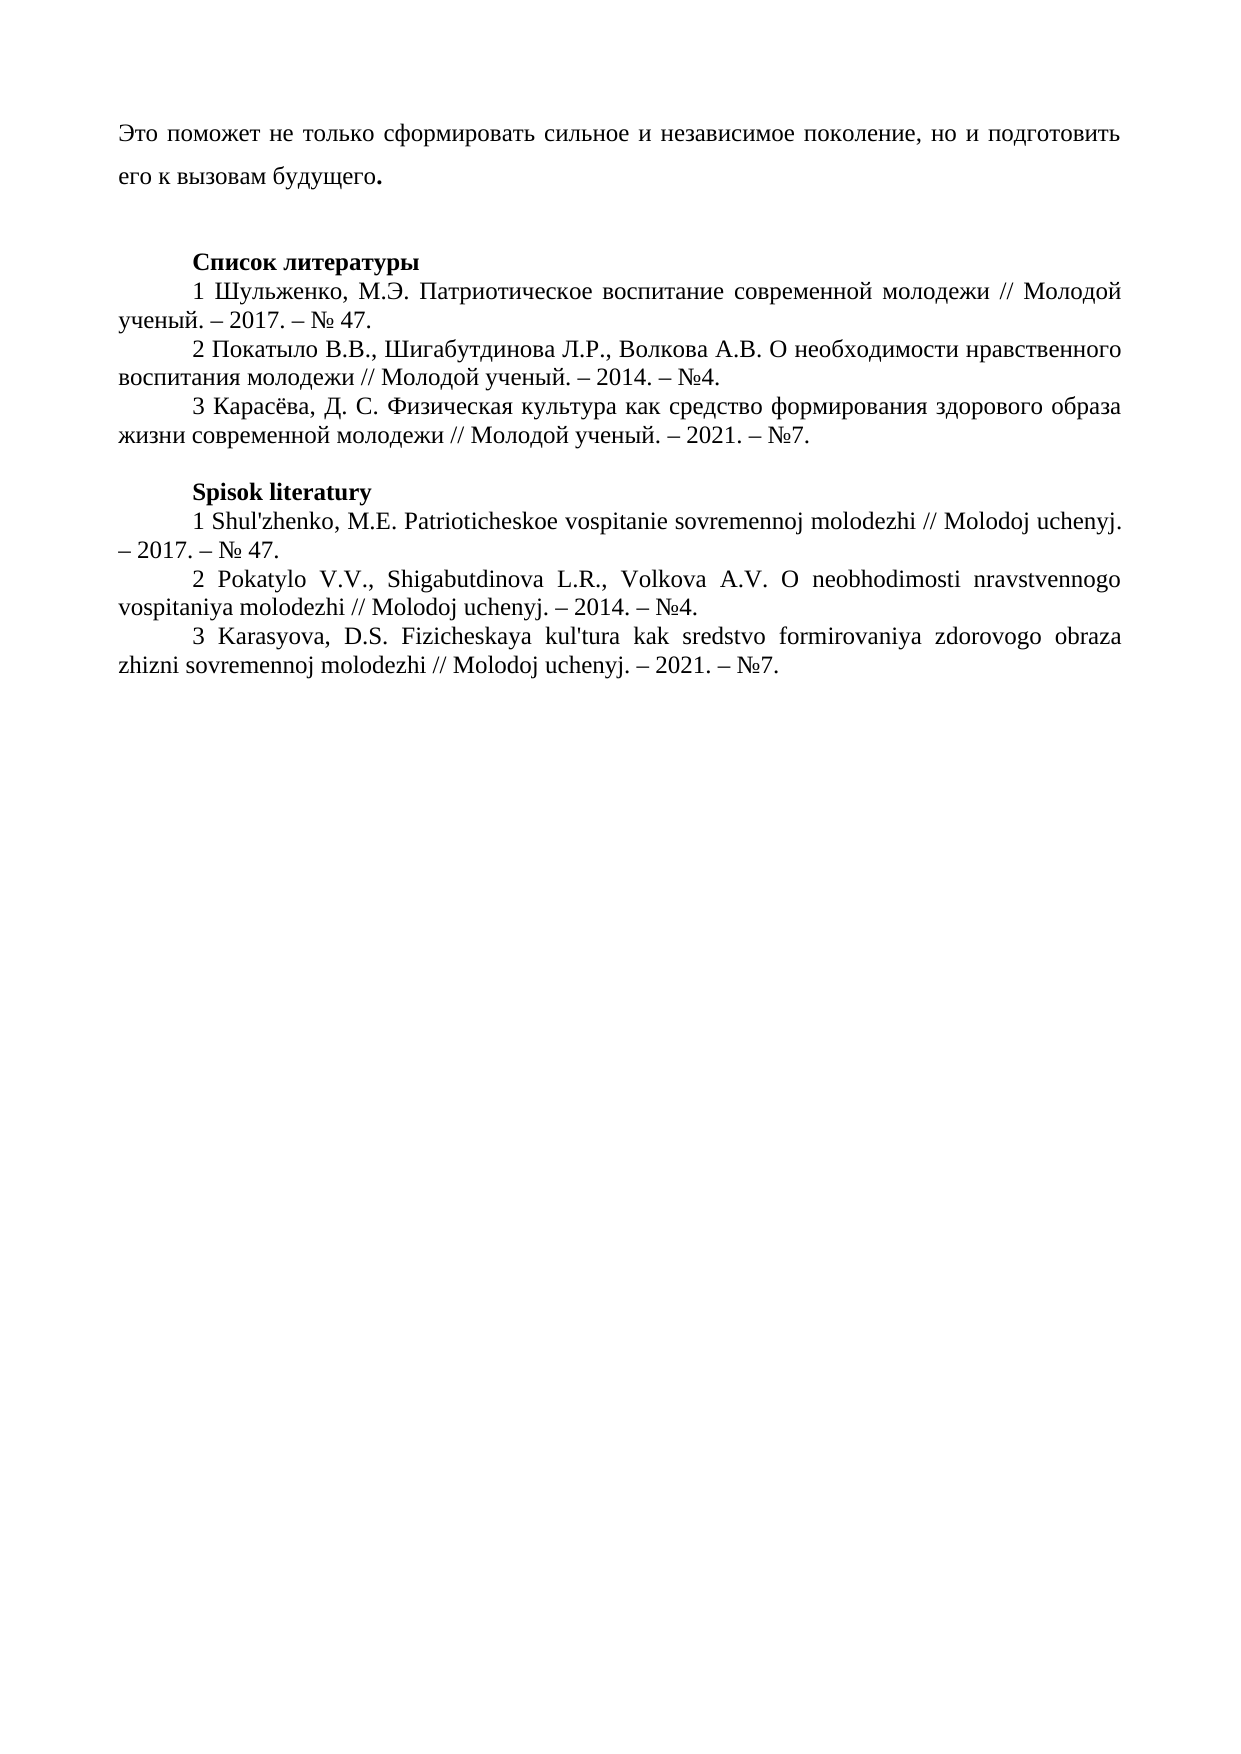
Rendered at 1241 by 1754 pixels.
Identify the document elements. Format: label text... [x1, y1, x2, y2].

text 2 Pokatylo V.V., Shigabutdinova L.R., Volkova A.V. O neobhodimosti nravstvennogo vospitaniya molodezhi // Molodoj uchenyj. ‒ 2014. ‒ №4. [118, 564, 1122, 621]
text Список литературы [118, 247, 1122, 276]
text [118, 118, 1122, 190]
text 2 Покатыло В.В., Шигабутдинова Л.Р., Волкова А.В. О необходимости нравственного воспитания молодежи // Молодой ученый. ‒ 2014. ‒ №4. [118, 334, 1122, 391]
text 1 Shul'zhenko, M.E. Patrioticheskoe vospitanie sovremennoj molodezhi // Molodoj uchenyj. ‒ 2017. ‒ № 47. [118, 506, 1122, 564]
text 1 Шульженко, М.Э. Патриотическое воспитание современной молодежи // Молодой ученый. ‒ 2017. ‒ № 47. [118, 276, 1122, 334]
text Spisok literatury [118, 477, 1122, 506]
text 3 Karasyova, D.S. Fizicheskaya kul'tura kak sredstvo formirovaniya zdorovogo obraza zhizni sovremennoj molodezhi // Molodoj uchenyj. ‒ 2021. ‒ №7. [118, 621, 1122, 679]
text 3 Карасёва, Д. С. Физическая культура как средство формирования здорового образа жизни современной молодежи // Молодой ученый. ‒ 2021. ‒ №7. [118, 391, 1122, 449]
